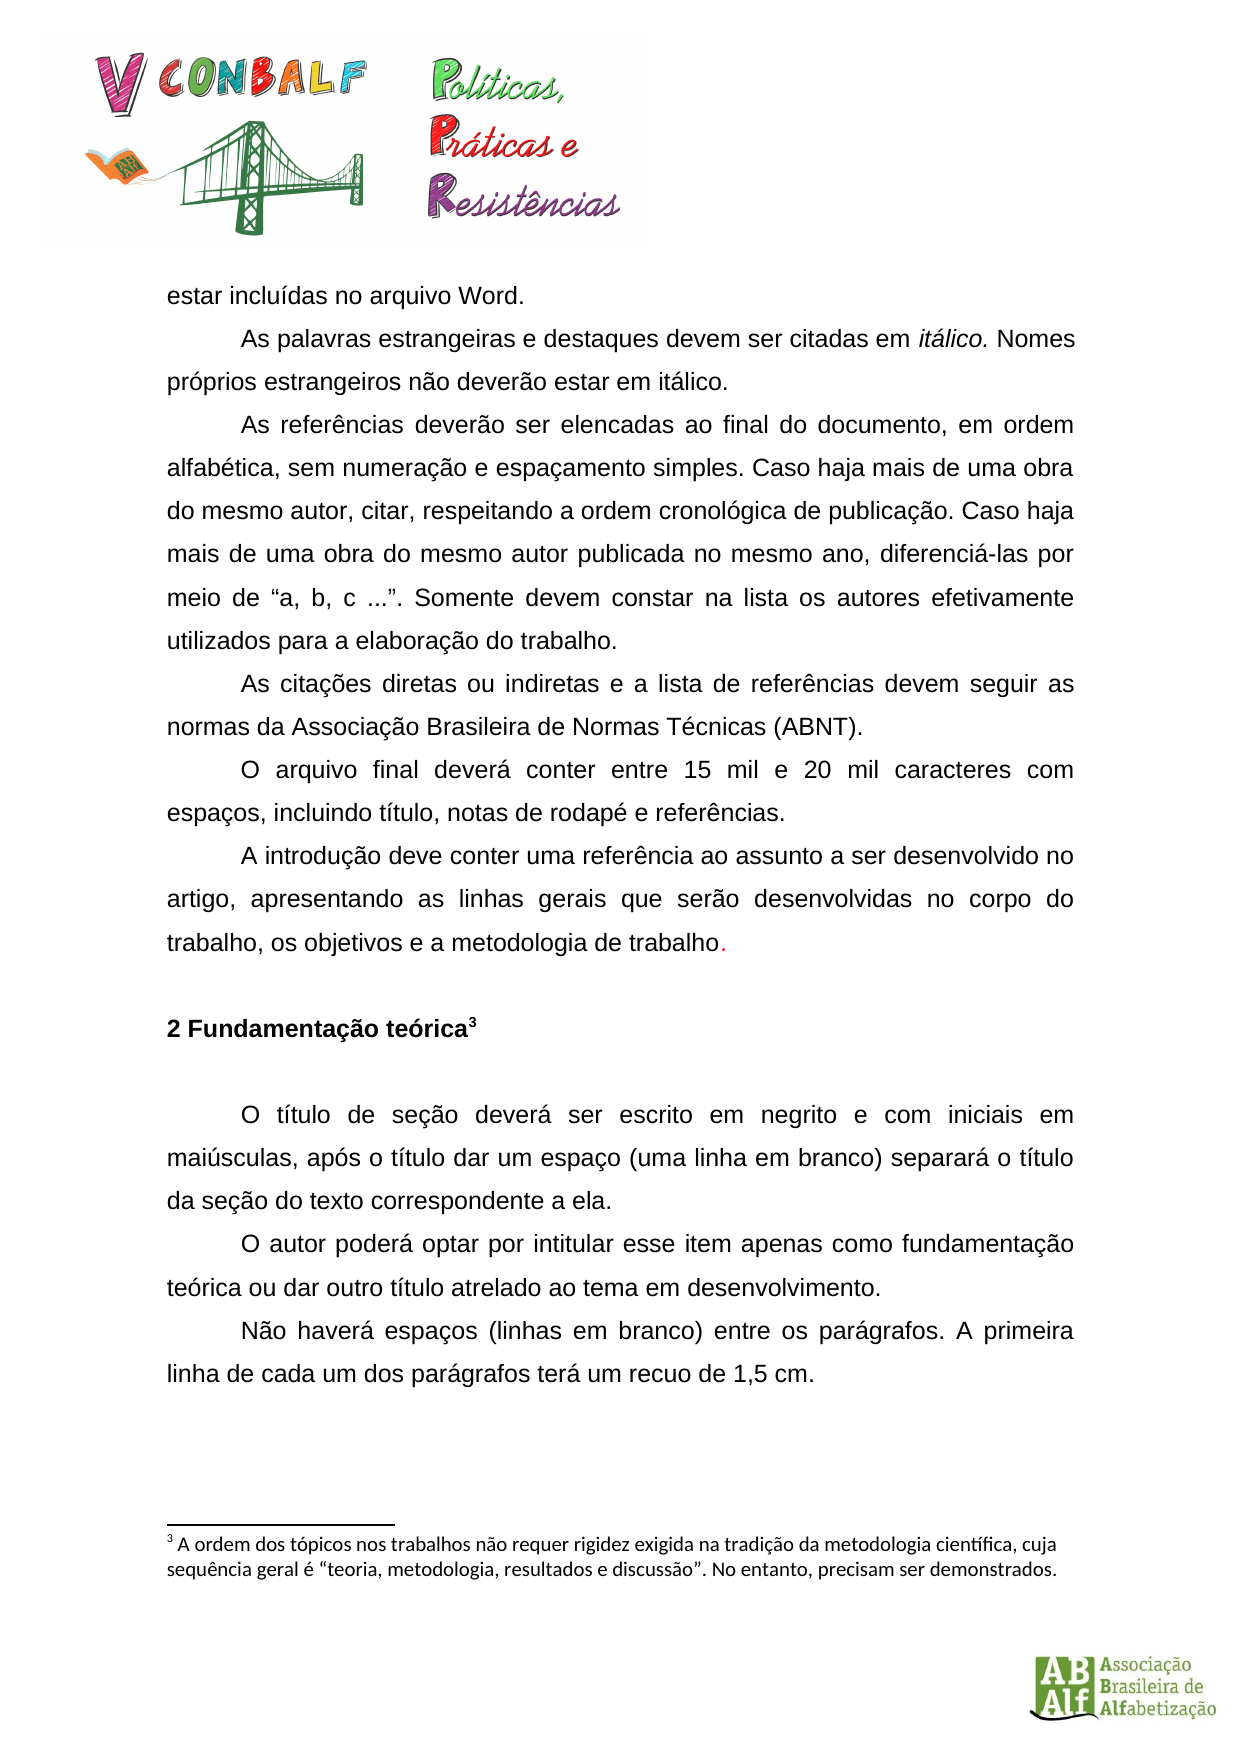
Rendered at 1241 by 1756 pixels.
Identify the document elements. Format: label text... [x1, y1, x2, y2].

text 2 Fundamentação teórica [167, 1014, 1076, 1042]
text As citações diretas ou indiretas e a lista de referências devem seguir as normas da Associação Brasileira de Normas Técnicas (ABNT). [167, 669, 1076, 741]
picture [38, 34, 648, 250]
picture [1025, 1651, 1221, 1724]
text A introdução deve conter uma referência ao assunto a ser desenvolvido no artigo, apresentando as linhas gerais que serão desenvolvidas no corpo do trabalho, os objetivos e a metodologia de trabalho. [167, 841, 1076, 956]
text O arquivo final deverá conter entre 15 mil e 20 mil caracteres com espaços, incluindo título, notas de rodapé e referências. [167, 755, 1076, 827]
text O autor poderá optar por intitular esse item apenas como fundamentação teórica ou dar outro título atrelado ao tema em desenvolvimento. [167, 1229, 1076, 1301]
text As palavras estrangeiras e destaques devem ser citadas em itálico. Nomes próprios estrangeiros não deverão estar em itálico. [167, 324, 1076, 396]
text Não haverá espaços (linhas em branco) entre os parágrafos. A primeira linha de cada um dos parágrafos terá um recuo de 1,5 cm. [167, 1316, 1076, 1387]
text O título de seção deverá ser escrito em negrito e com iniciais em maiúsculas, após o título dar um espaço (uma linha em branco) separará o título da seção do texto correspondente a ela. [167, 1100, 1076, 1215]
text As referências deverão ser elencadas ao final do documento, em ordem alfabética, sem numeração e espaçamento simples. Caso haja mais de uma obra do mesmo autor, citar, respeitando a ordem cronológica de publicação. Caso haja mais de uma obra do mesmo autor publicada no mesmo ano, diferenciá-las por meio de “a, b, c ...”. Somente devem constar na lista os autores efetivamente utilizados para a elaboração do trabalho. [167, 410, 1076, 654]
